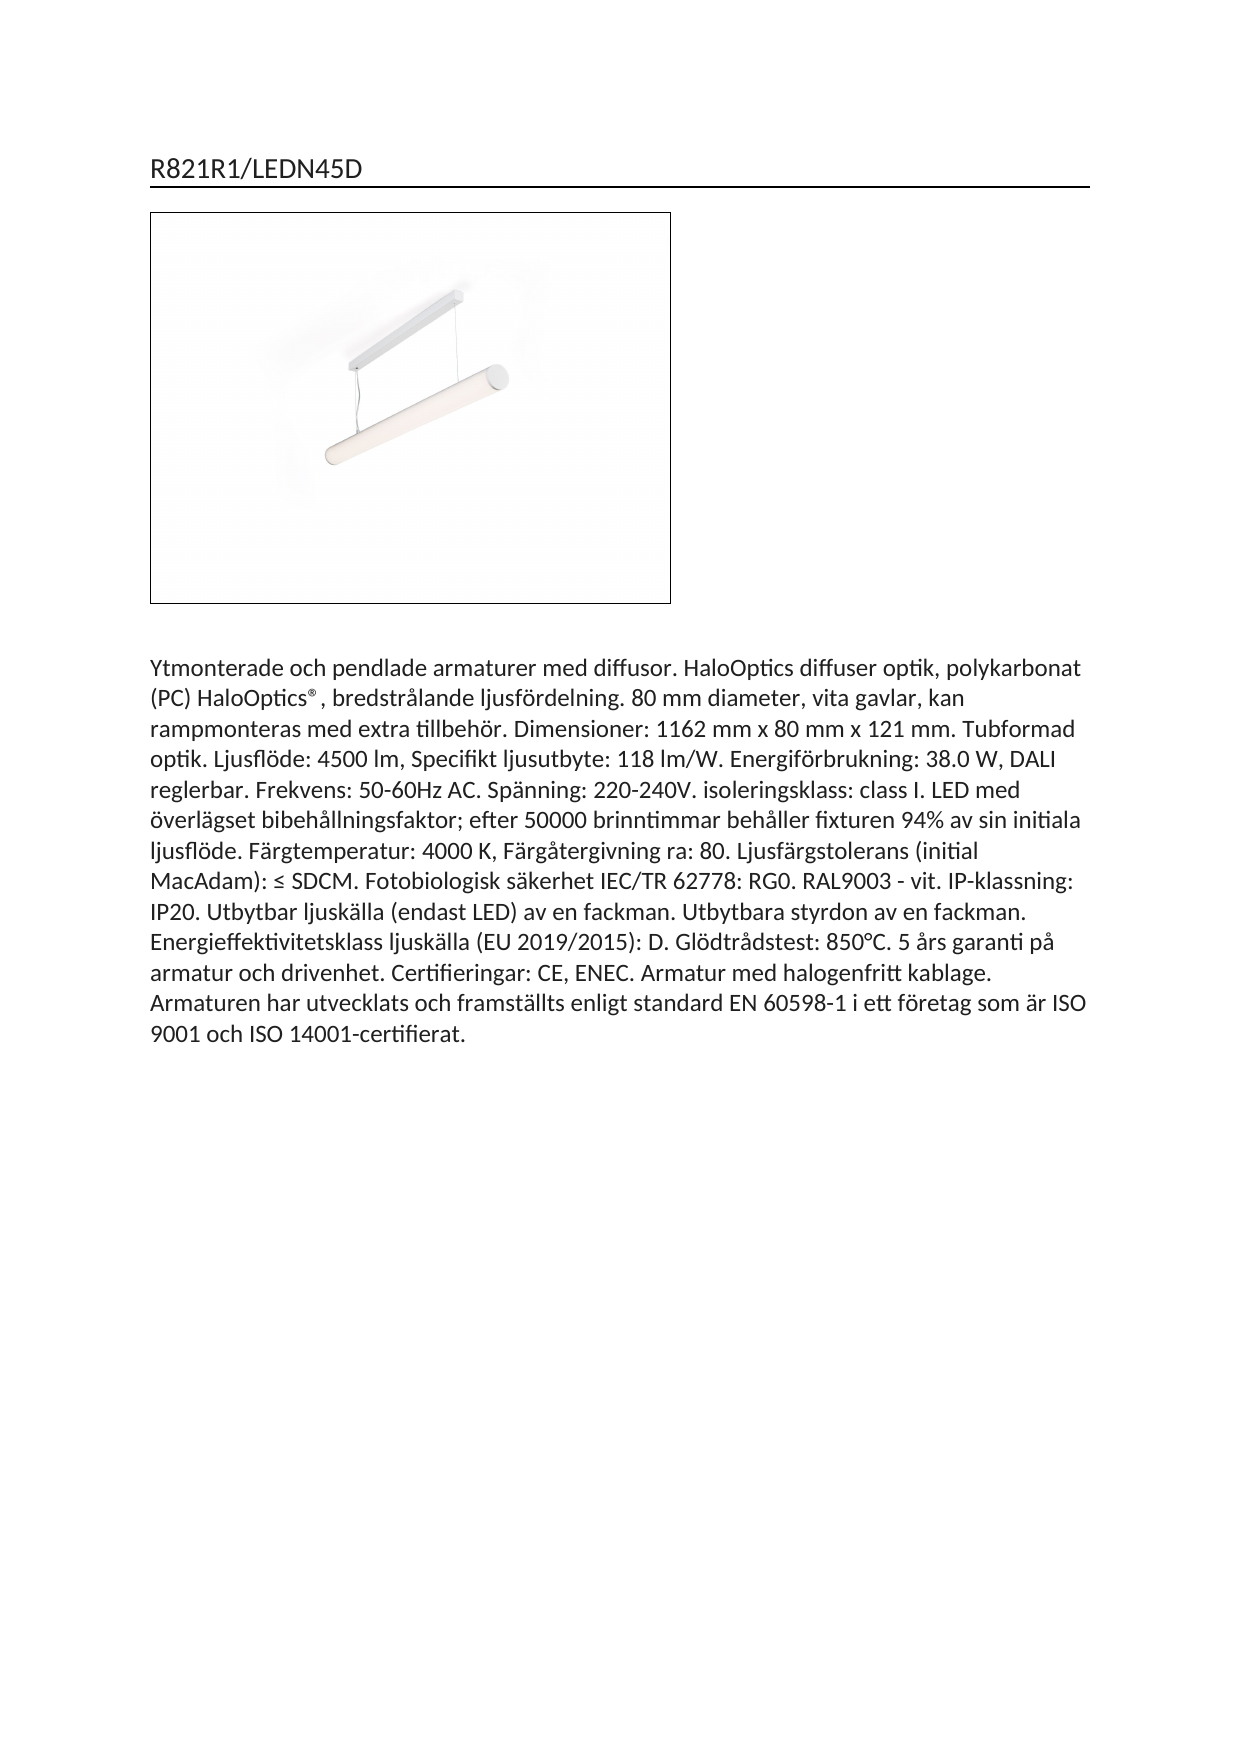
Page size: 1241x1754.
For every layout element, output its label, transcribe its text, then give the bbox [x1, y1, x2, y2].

text R821R1/LEDN45D [150, 150, 1090, 186]
text Ytmonterade och pendlade armaturer med diffusor. HaloOptics diffuser optik, polykarbonat (PC) HaloOptics®, bredstrålande ljusfördelning. 80 mm diameter, vita gavlar, kan rampmonteras med extra tillbehör. Dimensioner: 1162 mm x 80 mm x 121 mm. Tubformad optik. Ljusflöde: 4500 lm, Specifikt ljusutbyte: 118 lm/W. Energiförbrukning: 38.0 W, DALI reglerbar. Frekvens: 50-60Hz AC. Spänning: 220-240V. isoleringsklass: class I. LED med överlägset bibehållningsfaktor; efter 50000 brinntimmar behåller fixturen 94% av sin initiala ljusflöde. Färgtemperatur: 4000 K, Färgåtergivning ra: 80. Ljusfärgstolerans (initial MacAdam): ≤ SDCM. Fotobiologisk säkerhet IEC/TR 62778: RG0. RAL9003 - vit. IP-klassning: IP20. Utbytbar ljuskälla (endast LED) av en fackman. Utbytbara styrdon av en fackman. Energieffektivitetsklass ljuskälla (EU 2019/2015): D. Glödtrådstest: 850°C. 5 års garanti på armatur och drivenhet. Certifieringar: CE, ENEC. Armatur med halogenfritt kablage. Armaturen har utvecklats och framställts enligt standard EN 60598-1 i ett företag som är ISO 9001 och ISO 14001-certifierat. [150, 652, 1090, 1048]
picture [151, 213, 670, 603]
